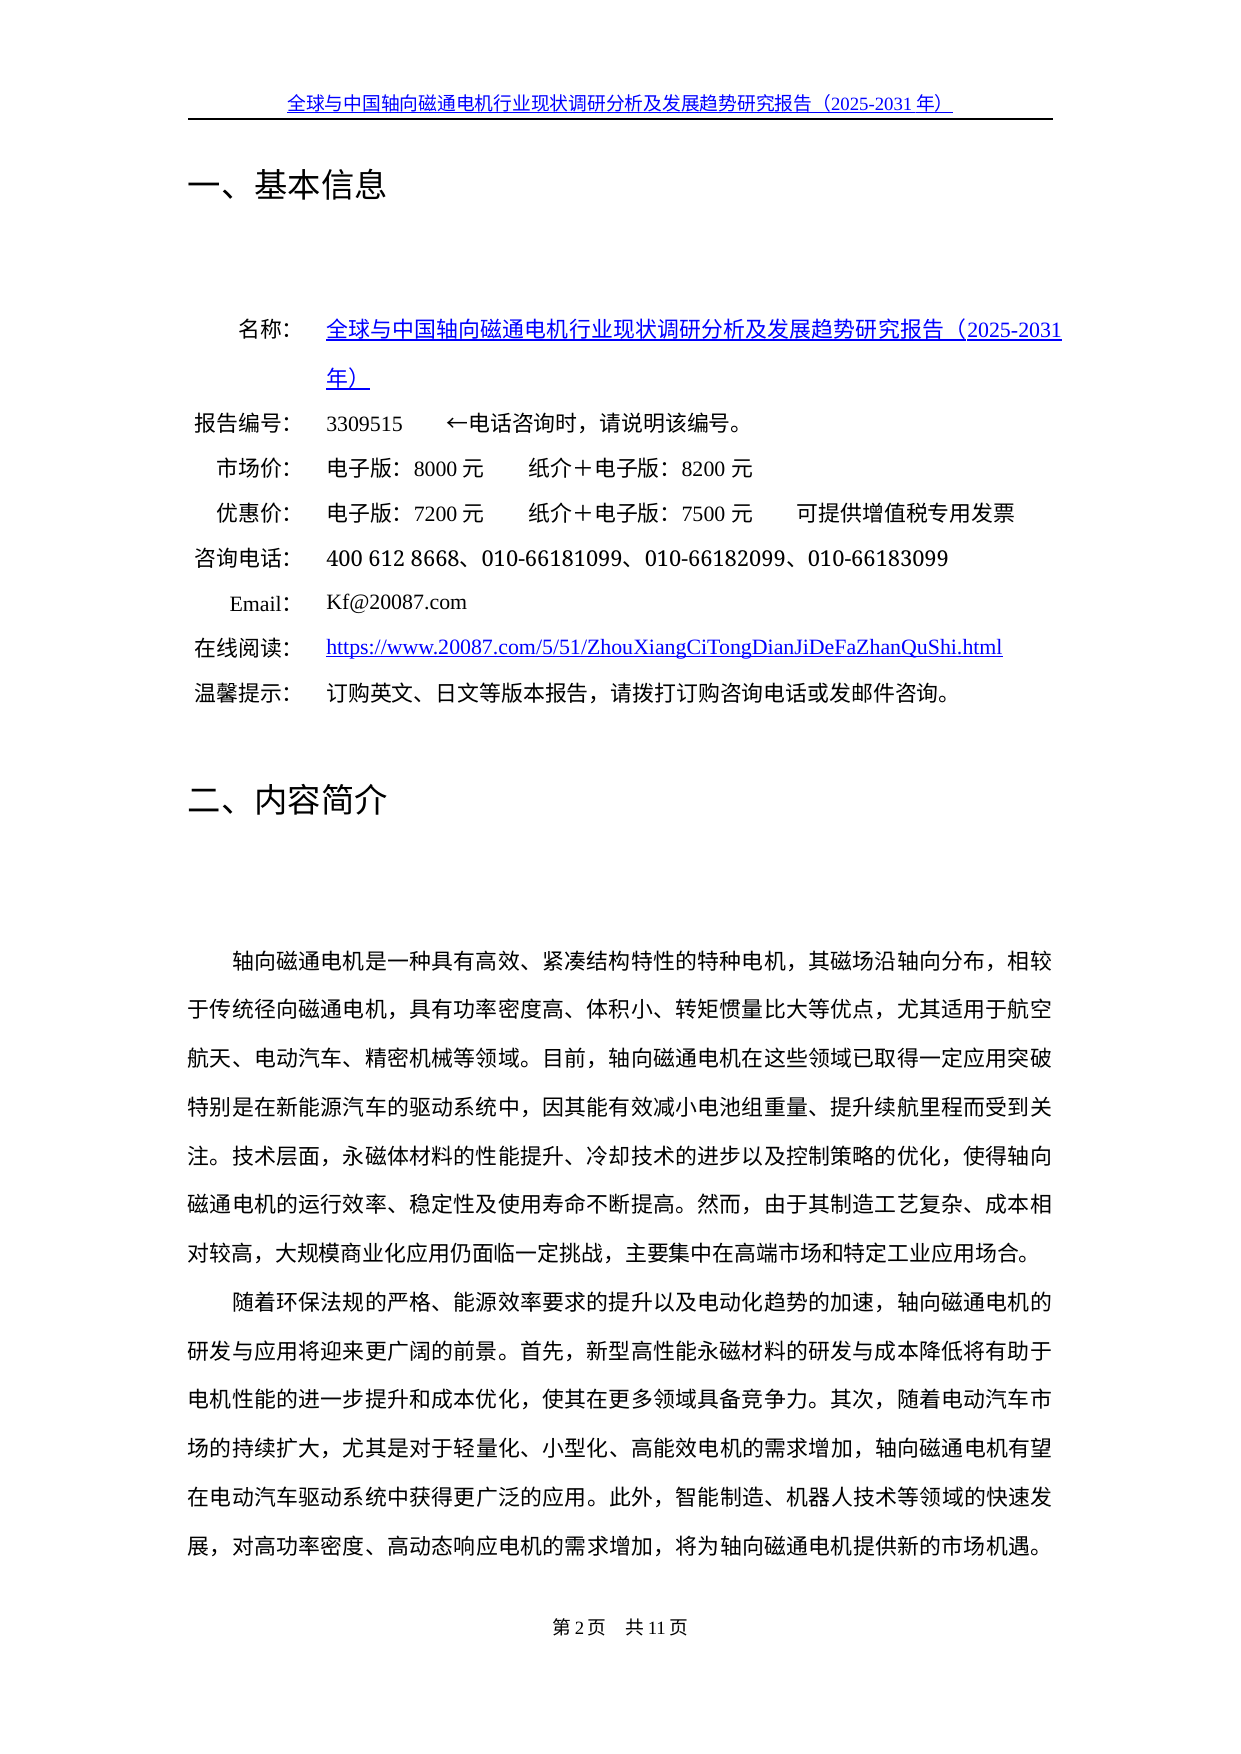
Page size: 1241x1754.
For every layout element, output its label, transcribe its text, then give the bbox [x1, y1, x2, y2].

table_cell Kf@20087.com [315, 585, 1073, 630]
table_cell 电子版：7200 元 纸介＋电子版：7500 元 可提供增值税专用发票 [315, 495, 1073, 540]
table_cell 在线阅读： [167, 630, 315, 675]
table_cell 市场价： [167, 450, 315, 495]
table_cell 订购英文、日文等版本报告，请拨打订购咨询电话或发邮件咨询。 [315, 675, 1073, 720]
table_header 全球与中国轴向磁通电机行业现状调研分析及发展趋势研究报告（2025-2031年） [315, 312, 1073, 405]
table_cell 优惠价： [167, 495, 315, 540]
title 二、内容简介 [187, 766, 1053, 831]
table_cell Email： [167, 585, 315, 630]
table_header 名称： [167, 312, 315, 405]
table_cell 咨询电话： [167, 540, 315, 585]
title 一、基本信息 [187, 150, 1053, 215]
table_cell 3309515 ←电话咨询时，请说明该编号。 [315, 405, 1073, 450]
table_cell 报告编号： [167, 405, 315, 450]
table_cell 400 612 8668、010-66181099、010-66182099、010-66183099 [315, 540, 1073, 585]
table_cell 温馨提示： [167, 675, 315, 720]
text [187, 943, 1053, 1561]
table_cell [315, 630, 1073, 675]
table_cell 电子版：8000 元 纸介＋电子版：8200 元 [315, 450, 1073, 495]
